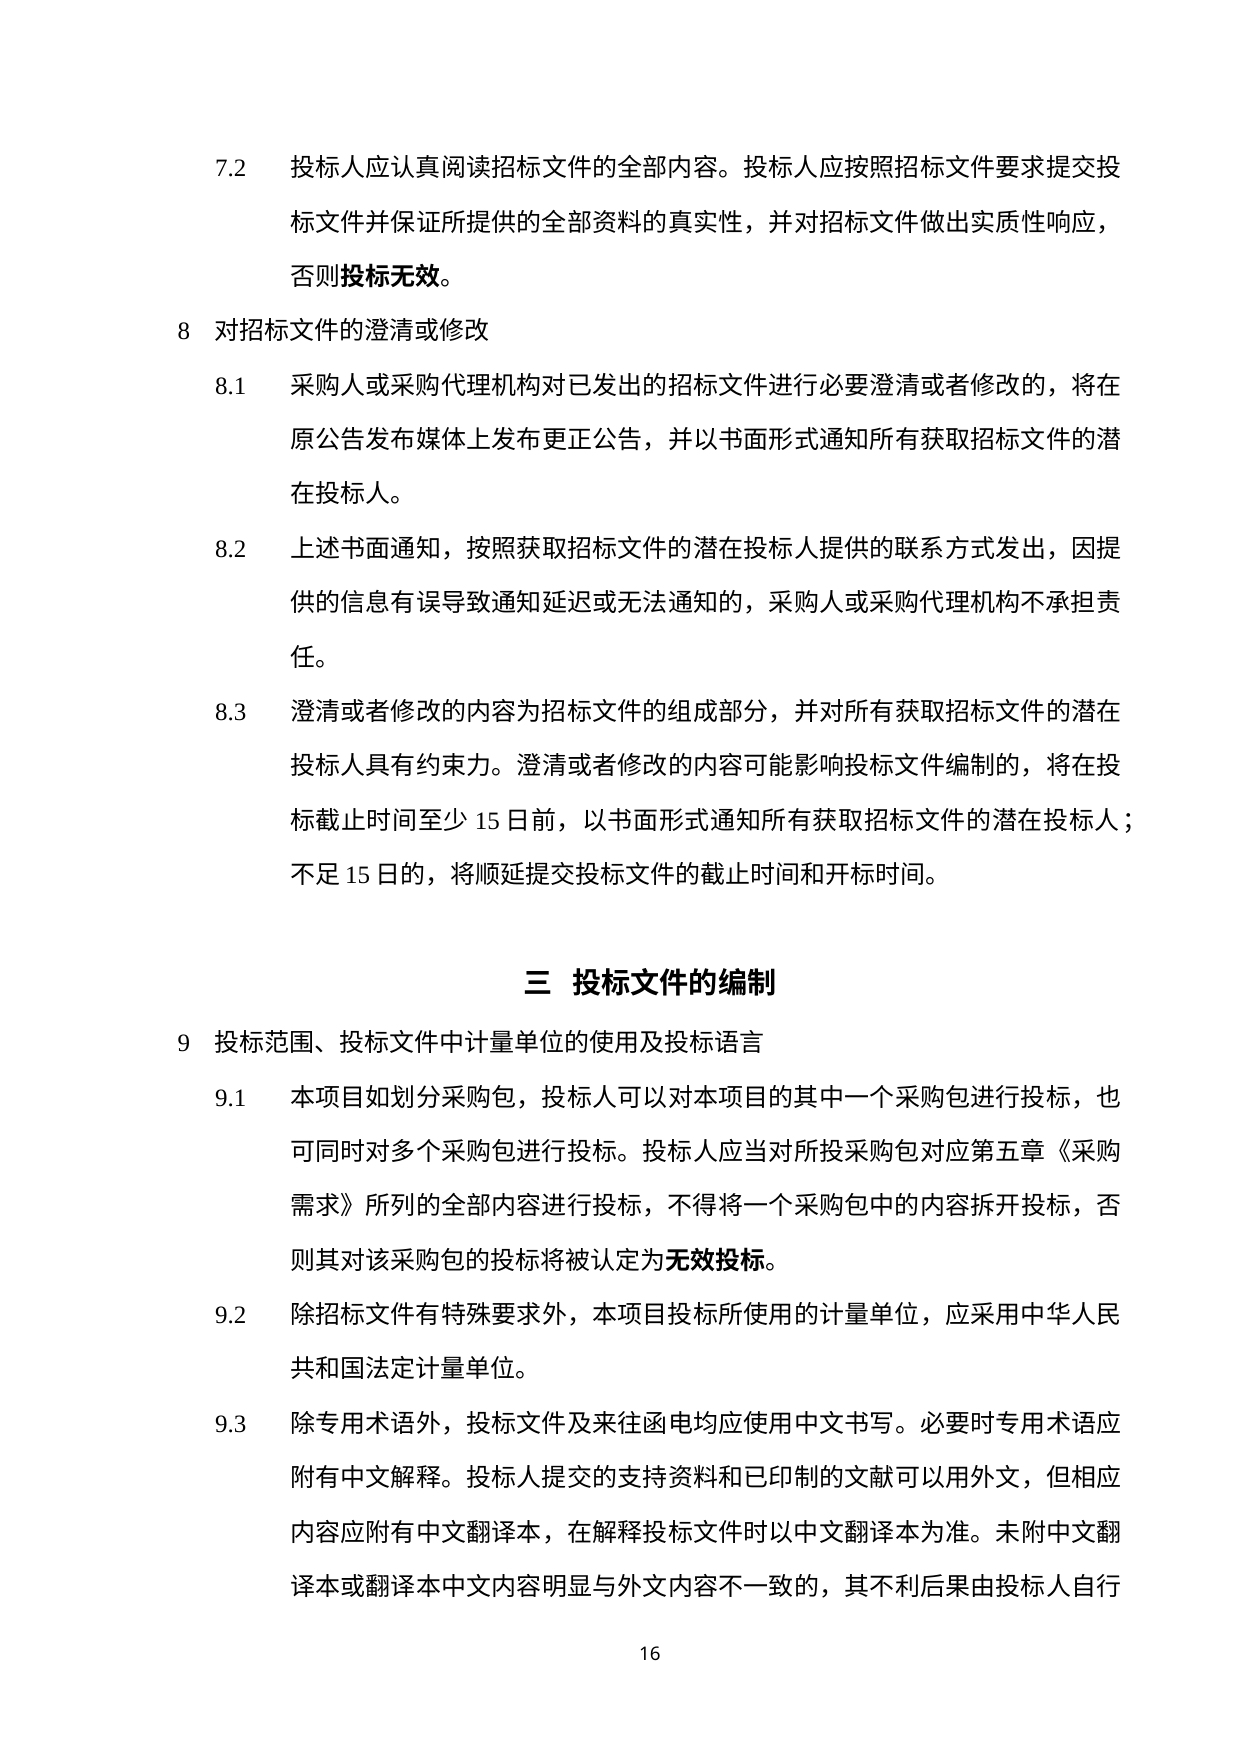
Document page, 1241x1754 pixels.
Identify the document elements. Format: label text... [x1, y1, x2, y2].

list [215, 1403, 1122, 1603]
subtitle 三 投标文件的编制 [177, 959, 1122, 1002]
list 本项目如划分采购包，投标人可以对本项目的其中一个采购包进行投标，也可同时对多个采购包进行投标。投标人应当对所投采购包对应第五章《采购需求》所列的全部内容进行投标，不得将一个采购包中的内容拆开投标，否则其对该采购包的投标将被认定为无效投标。 [215, 1077, 1122, 1276]
list 投标人应认真阅读招标文件的全部内容。投标人应按照招标文件要求提交投标文件并保证所提供的全部资料的真实性，并对招标文件做出实质性响应，否则投标无效。 [215, 148, 1122, 293]
list 采购人或采购代理机构对已发出的招标文件进行必要澄清或者修改的，将在原公告发布媒体上发布更正公告，并以书面形式通知所有获取招标文件的潜在投标人。 [215, 365, 1122, 510]
list 除招标文件有特殊要求外，本项目投标所使用的计量单位，应采用中华人民共和国法定计量单位。 [215, 1294, 1122, 1385]
list 投标范围、投标文件中计量单位的使用及投标语言 [177, 1023, 1122, 1059]
list 澄清或者修改的内容为招标文件的组成部分，并对所有获取招标文件的潜在投标人具有约束力。澄清或者修改的内容可能影响投标文件编制的，将在投标截止时间至少15日前，以书面形式通知所有获取招标文件的潜在投标人；不足15日的，将顺延提交投标文件的截止时间和开标时间。 [215, 691, 1122, 891]
list 对招标文件的澄清或修改 [177, 311, 1122, 347]
list 上述书面通知，按照获取招标文件的潜在投标人提供的联系方式发出，因提供的信息有误导致通知延迟或无法通知的，采购人或采购代理机构不承担责任。 [215, 528, 1122, 673]
